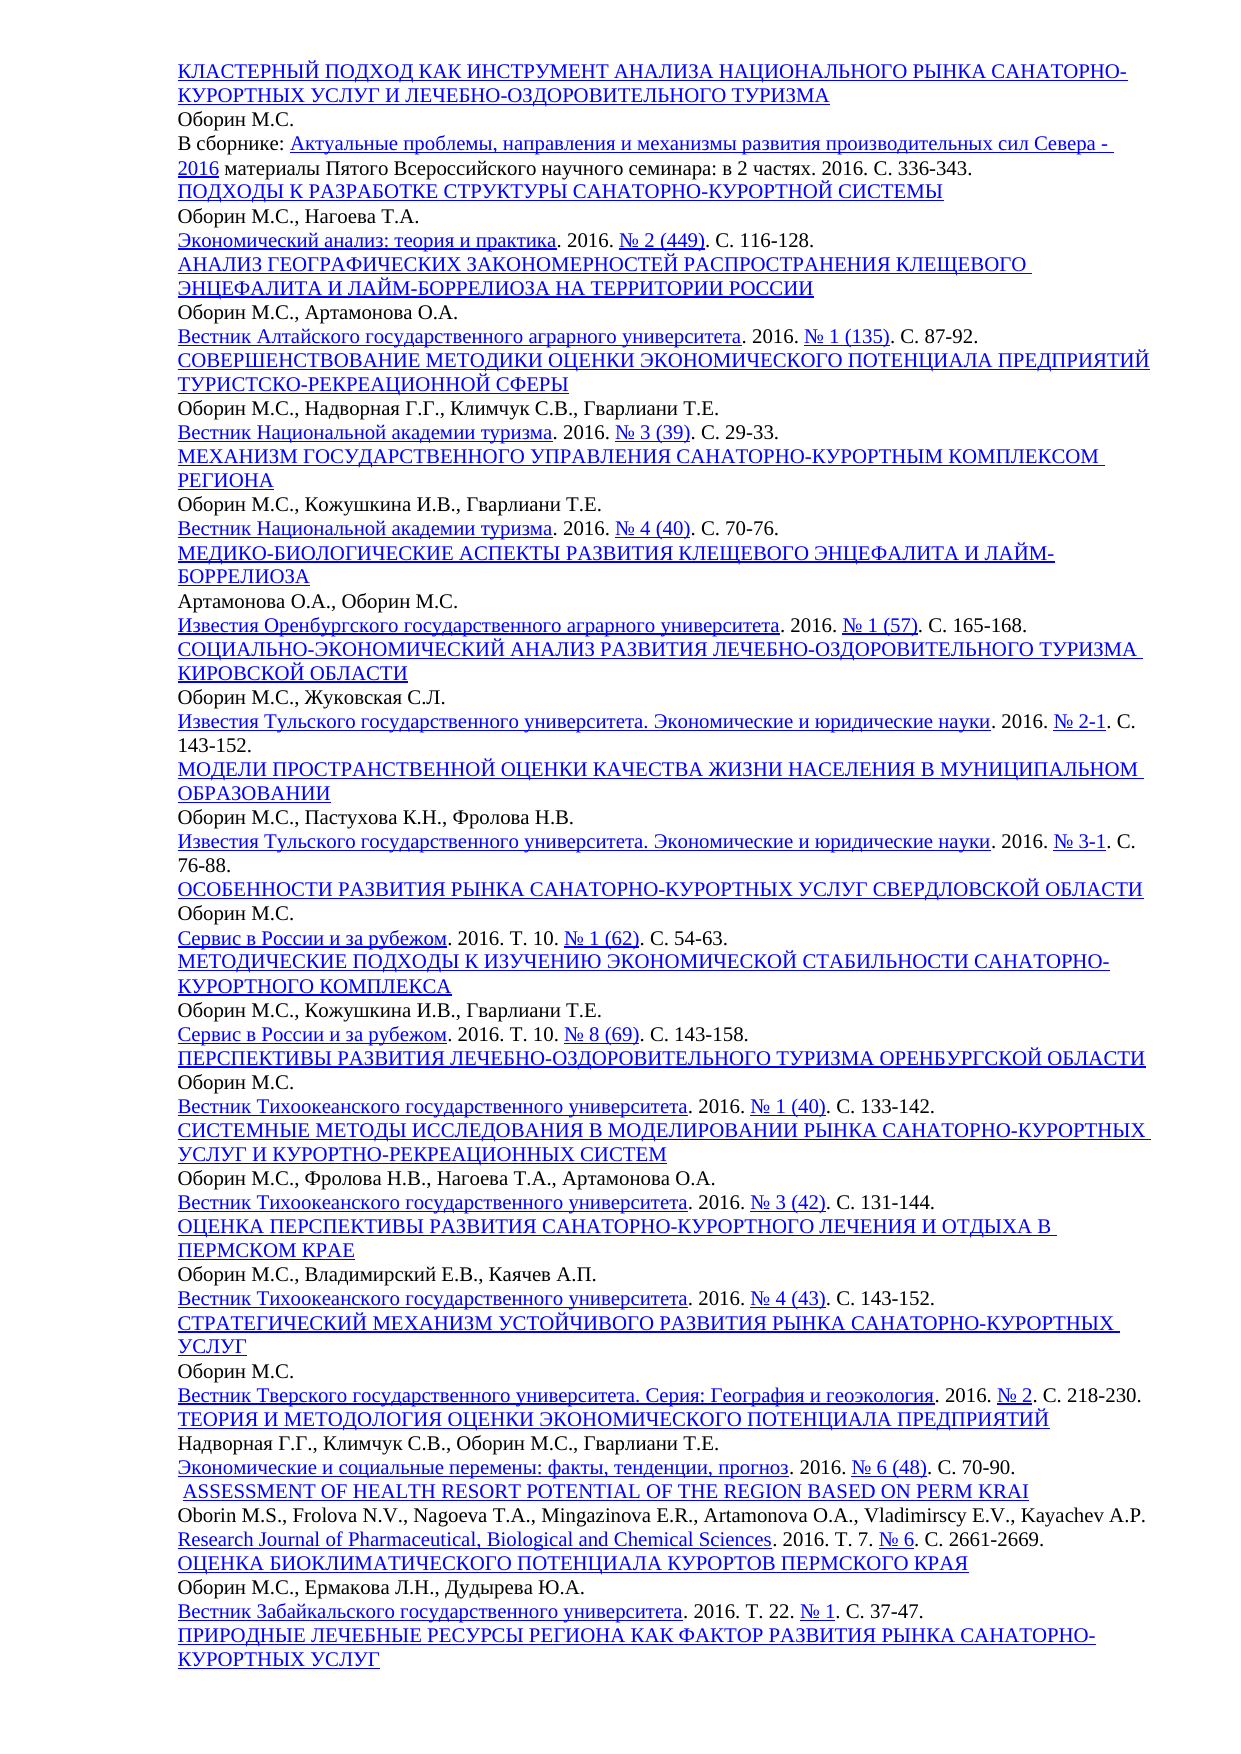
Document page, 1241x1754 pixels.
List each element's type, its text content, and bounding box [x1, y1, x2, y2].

text ОСОБЕННОСТИ РАЗВИТИЯ РЫНКА САНАТОРНО-КУРОРТНЫХ УСЛУГ СВЕРДЛОВСКОЙ ОБЛАСТИ Оборин М.С. Сервис в России и за рубежом. 2016. Т. 10. № 1 (62). С. 54-63. [177, 877, 1152, 949]
text ОЦЕНКА БИОКЛИМАТИЧЕСКОГО ПОТЕНЦИАЛА КУРОРТОВ ПЕРМСКОГО КРАЯ Оборин М.С., Ермакова Л.Н., Дудырева Ю.А. Вестник Забайкальского государственного университета. 2016. Т. 22. № 1. С. 37-47. [177, 1551, 1152, 1623]
text МЕДИКО-БИОЛОГИЧЕСКИЕ АСПЕКТЫ РАЗВИТИЯ КЛЕЩЕВОГО ЭНЦЕФАЛИТА И ЛАЙМ-БОРРЕЛИОЗА Артамонова О.А., Оборин М.С. Известия Оренбургского государственного аграрного университета. 2016. № 1 (57). С. 165-168. [177, 540, 1152, 637]
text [177, 1623, 1152, 1671]
text ПЕРСПЕКТИВЫ РАЗВИТИЯ ЛЕЧЕБНО-ОЗДОРОВИТЕЛЬНОГО ТУРИЗМА ОРЕНБУРГСКОЙ ОБЛАСТИ Оборин М.С. Вестник Тихоокеанского государственного университета. 2016. № 1 (40). С. 133-142. [177, 1046, 1152, 1118]
text СОВЕРШЕНСТВОВАНИЕ МЕТОДИКИ ОЦЕНКИ ЭКОНОМИЧЕСКОГО ПОТЕНЦИАЛА ПРЕДПРИЯТИЙ ТУРИСТСКО-РЕКРЕАЦИОННОЙ СФЕРЫ Оборин М.С., Надворная Г.Г., Климчук С.В., Гварлиани Т.Е. Вестник Национальной академии туризма. 2016. № 3 (39). С. 29-33. [177, 348, 1152, 444]
text СОЦИАЛЬНО-ЭКОНОМИЧЕСКИЙ АНАЛИЗ РАЗВИТИЯ ЛЕЧЕБНО-ОЗДОРОВИТЕЛЬНОГО ТУРИЗМА КИРОВСКОЙ ОБЛАСТИ Оборин М.С., Жуковская С.Л. Известия Тульского государственного университета. Экономические и юридические науки. 2016. № 2-1. С. 143-152. [177, 637, 1152, 757]
text МЕТОДИЧЕСКИЕ ПОДХОДЫ К ИЗУЧЕНИЮ ЭКОНОМИЧЕСКОЙ СТАБИЛЬНОСТИ САНАТОРНО-КУРОРТНОГО КОМПЛЕКСА Оборин М.С., Кожушкина И.В., Гварлиани Т.Е. Сервис в России и за рубежом. 2016. Т. 10. № 8 (69). С. 143-158. [177, 949, 1152, 1046]
text ПОДХОДЫ К РАЗРАБОТКЕ СТРУКТУРЫ САНАТОРНО-КУРОРТНОЙ СИСТЕМЫ Оборин М.С., Нагоева Т.А. Экономический анализ: теория и практика. 2016. № 2 (449). С. 116-128. [177, 179, 1152, 252]
text МЕХАНИЗМ ГОСУДАРСТВЕННОГО УПРАВЛЕНИЯ САНАТОРНО-КУРОРТНЫМ КОМПЛЕКСОМ РЕГИОНА Оборин М.С., Кожушкина И.В., Гварлиани Т.Е. Вестник Национальной академии туризма. 2016. № 4 (40). С. 70-76. [177, 444, 1152, 540]
text КЛАСТЕРНЫЙ ПОДХОД КАК ИНСТРУМЕНТ АНАЛИЗА НАЦИОНАЛЬНОГО РЫНКА САНАТОРНО-КУРОРТНЫХ УСЛУГ И ЛЕЧЕБНО-ОЗДОРОВИТЕЛЬНОГО ТУРИЗМА Оборин М.С. В сборнике: Актуальные проблемы, направления и механизмы развития производительных сил Севера - 2016 материалы Пятого Всероссийского научного семинара: в 2 частях. 2016. С. 336-343. [177, 59, 1152, 179]
text ТЕОРИЯ И МЕТОДОЛОГИЯ ОЦЕНКИ ЭКОНОМИЧЕСКОГО ПОТЕНЦИАЛА ПРЕДПРИЯТИЙ Надворная Г.Г., Климчук С.В., Оборин М.С., Гварлиани Т.Е. Экономические и социальные перемены: факты, тенденции, прогноз. 2016. № 6 (48). С. 70-90. [177, 1407, 1152, 1479]
text СИСТЕМНЫЕ МЕТОДЫ ИССЛЕДОВАНИЯ В МОДЕЛИРОВАНИИ РЫНКА САНАТОРНО-КУРОРТНЫХ УСЛУГ И КУРОРТНО-РЕКРЕАЦИОННЫХ СИСТЕМ Оборин М.С., Фролова Н.В., Нагоева Т.А., Артамонова О.А. Вестник Тихоокеанского государственного университета. 2016. № 3 (42). С. 131-144. [177, 1118, 1152, 1214]
text ASSESSMENT OF HEALTH RESORT POTENTIAL OF THE REGION BASED ON PERM KRAI Oborin M.S., Frolova N.V., Nagoeva T.A., Mingazinova E.R., Artamonova O.A., Vladimirscy E.V., Kayachev A.P. Research Journal of Pharmaceutical, Biological and Chemical Sciences. 2016. Т. 7. № 6. С. 2661-2669. [177, 1479, 1152, 1551]
text АНАЛИЗ ГЕОГРАФИЧЕСКИХ ЗАКОНОМЕРНОСТЕЙ РАСПРОСТРАНЕНИЯ КЛЕЩЕВОГО ЭНЦЕФАЛИТА И ЛАЙМ-БОРРЕЛИОЗА НА ТЕРРИТОРИИ РОССИИ Оборин М.С., Артамонова О.А. Вестник Алтайского государственного аграрного университета. 2016. № 1 (135). С. 87-92. [177, 252, 1152, 348]
text ОЦЕНКА ПЕРСПЕКТИВЫ РАЗВИТИЯ САНАТОРНО-КУРОРТНОГО ЛЕЧЕНИЯ И ОТДЫХА В ПЕРМСКОМ КРАЕ Оборин М.С., Владимирский Е.В., Каячев А.П. Вестник Тихоокеанского государственного университета. 2016. № 4 (43). С. 143-152. [177, 1214, 1152, 1310]
text СТРАТЕГИЧЕСКИЙ МЕХАНИЗМ УСТОЙЧИВОГО РАЗВИТИЯ РЫНКА САНАТОРНО-КУРОРТНЫХ УСЛУГ Оборин М.С. Вестник Тверского государственного университета. Серия: География и геоэкология. 2016. № 2. С. 218-230. [177, 1310, 1152, 1407]
text МОДЕЛИ ПРОСТРАНСТВЕННОЙ ОЦЕНКИ КАЧЕСТВА ЖИЗНИ НАСЕЛЕНИЯ В МУНИЦИПАЛЬНОМ ОБРАЗОВАНИИ Оборин М.С., Пастухова К.Н., Фролова Н.В. Известия Тульского государственного университета. Экономические и юридические науки. 2016. № 3-1. С. 76-88. [177, 757, 1152, 877]
